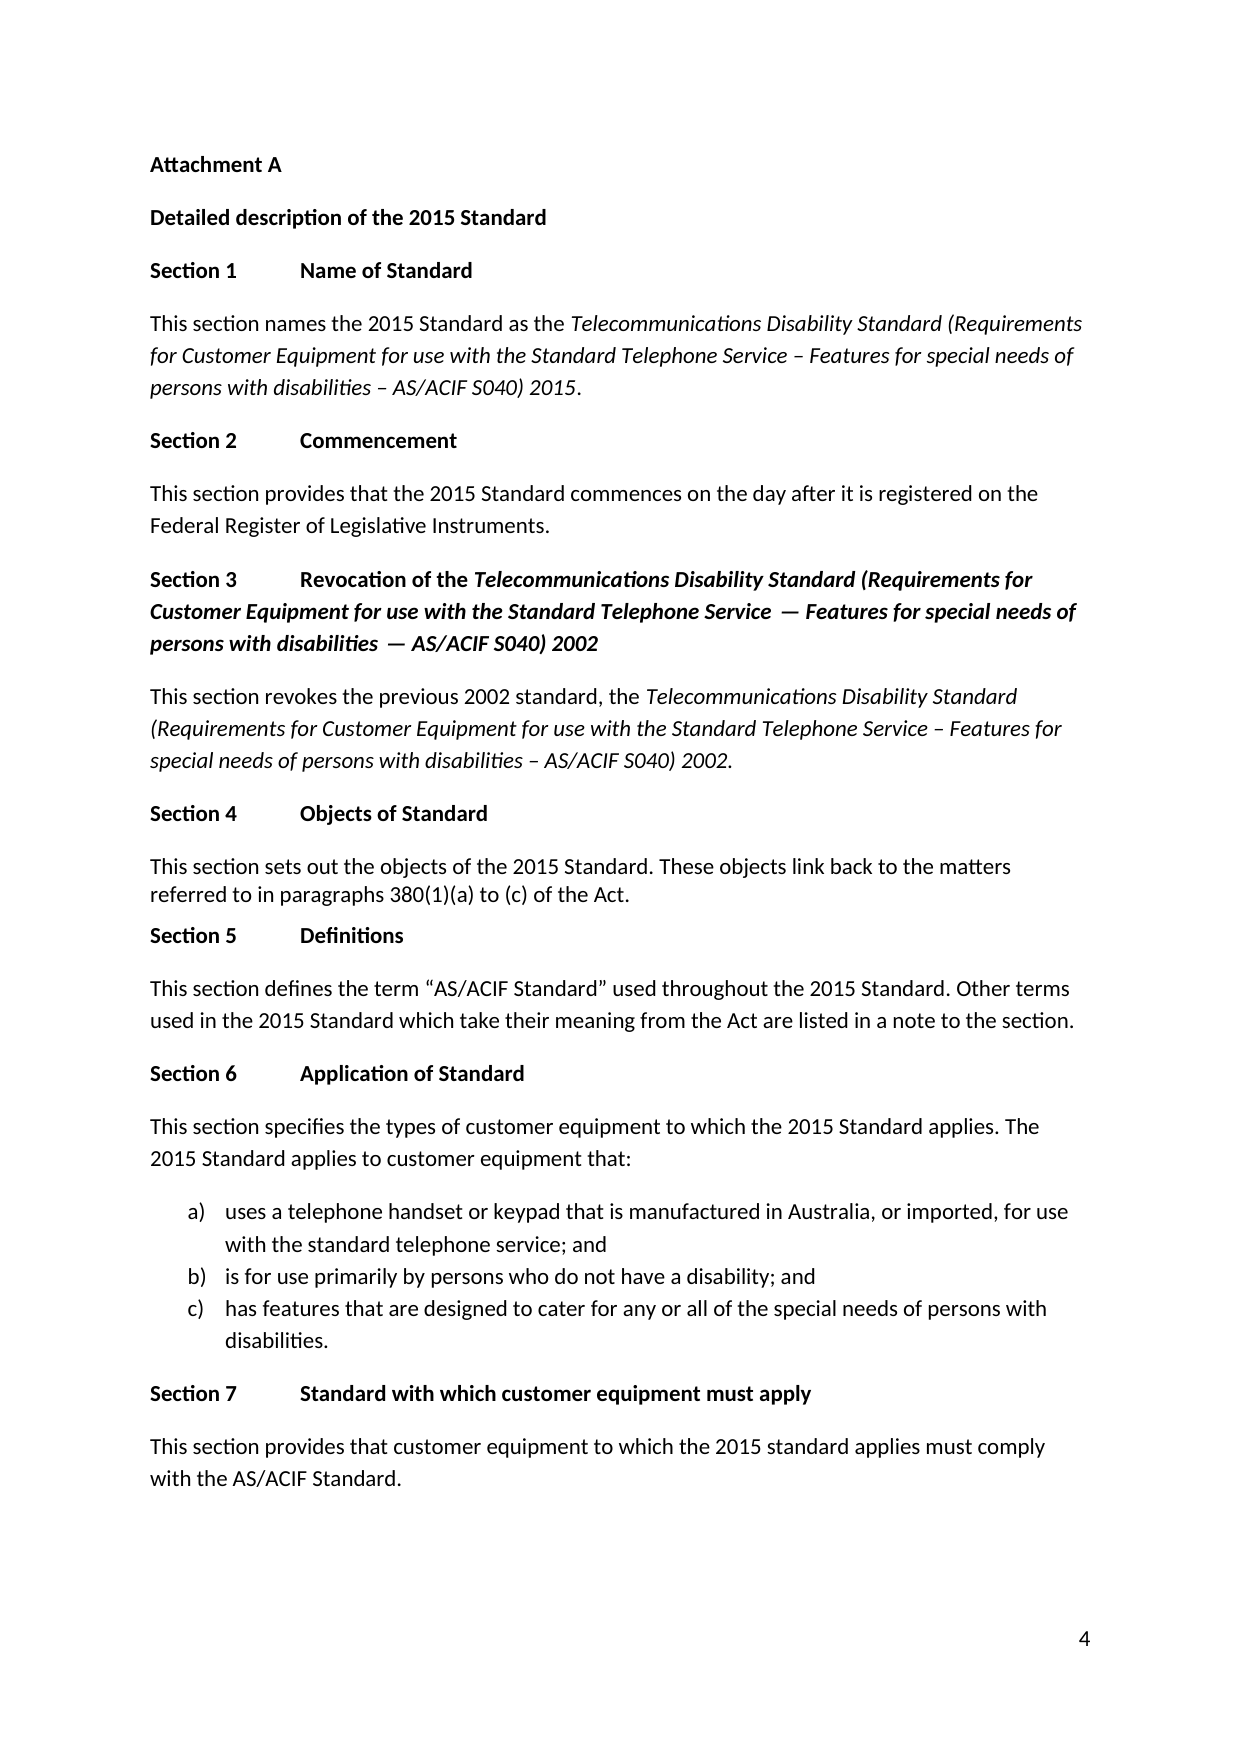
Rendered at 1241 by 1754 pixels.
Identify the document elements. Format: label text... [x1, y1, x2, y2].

text Section 4 Objects of Standard [150, 799, 1090, 827]
text Detailed description of the 2015 Standard [150, 203, 1090, 231]
text This section defines the term “AS/ACIF Standard” used throughout the 2015 Standard. Other terms used in the 2015 Standard which take their meaning from the Act are listed in a note to the section. [150, 974, 1090, 1034]
text Section 1 Name of Standard [150, 256, 1090, 284]
text Attachment A [150, 150, 1090, 178]
text This section specifies the types of customer equipment to which the 2015 Standard applies. The 2015 Standard applies to customer equipment that: [150, 1112, 1090, 1172]
text Section 5 Definitions [150, 921, 1090, 949]
text This section revokes the previous 2002 standard, the Telecommunications Disability Standard (Requirements for Customer Equipment for use with the Standard Telephone Service – Features for special needs of persons with disabilities – AS/ACIF S040) 2002. [150, 682, 1090, 774]
list uses a telephone handset or keypad that is manufactured in Australia, or imported, for use with the standard telephone service; and [187, 1197, 1090, 1258]
text This section provides that the 2015 Standard commences on the day after it is registered on the Federal Register of Legislative Instruments. [150, 479, 1090, 540]
text Section 3 Revocation of the Telecommunications Disability Standard (Requirements for Customer Equipment for use with the Standard Telephone Service — Features for special needs of persons with disabilities — AS/ACIF S040) 2002 [150, 565, 1090, 657]
list is for use primarily by persons who do not have a disability; and [187, 1262, 1090, 1290]
text Section 6 Application of Standard [150, 1059, 1090, 1087]
text Section 7 Standard with which customer equipment must apply [150, 1379, 1090, 1407]
list has features that are designed to cater for any or all of the special needs of persons with disabilities. [187, 1294, 1090, 1354]
text Section 2 Commencement [150, 426, 1090, 454]
text This section sets out the objects of the 2015 Standard. These objects link back to the matters referred to in paragraphs 380(1)(a) to (c) of the Act. [150, 852, 1090, 908]
text This section names the 2015 Standard as the Telecommunications Disability Standard (Requirements for Customer Equipment for use with the Standard Telephone Service – Features for special needs of persons with disabilities – AS/ACIF S040) 2015. [150, 309, 1090, 401]
text This section provides that customer equipment to which the 2015 standard applies must comply with the AS/ACIF Standard. [150, 1432, 1090, 1492]
